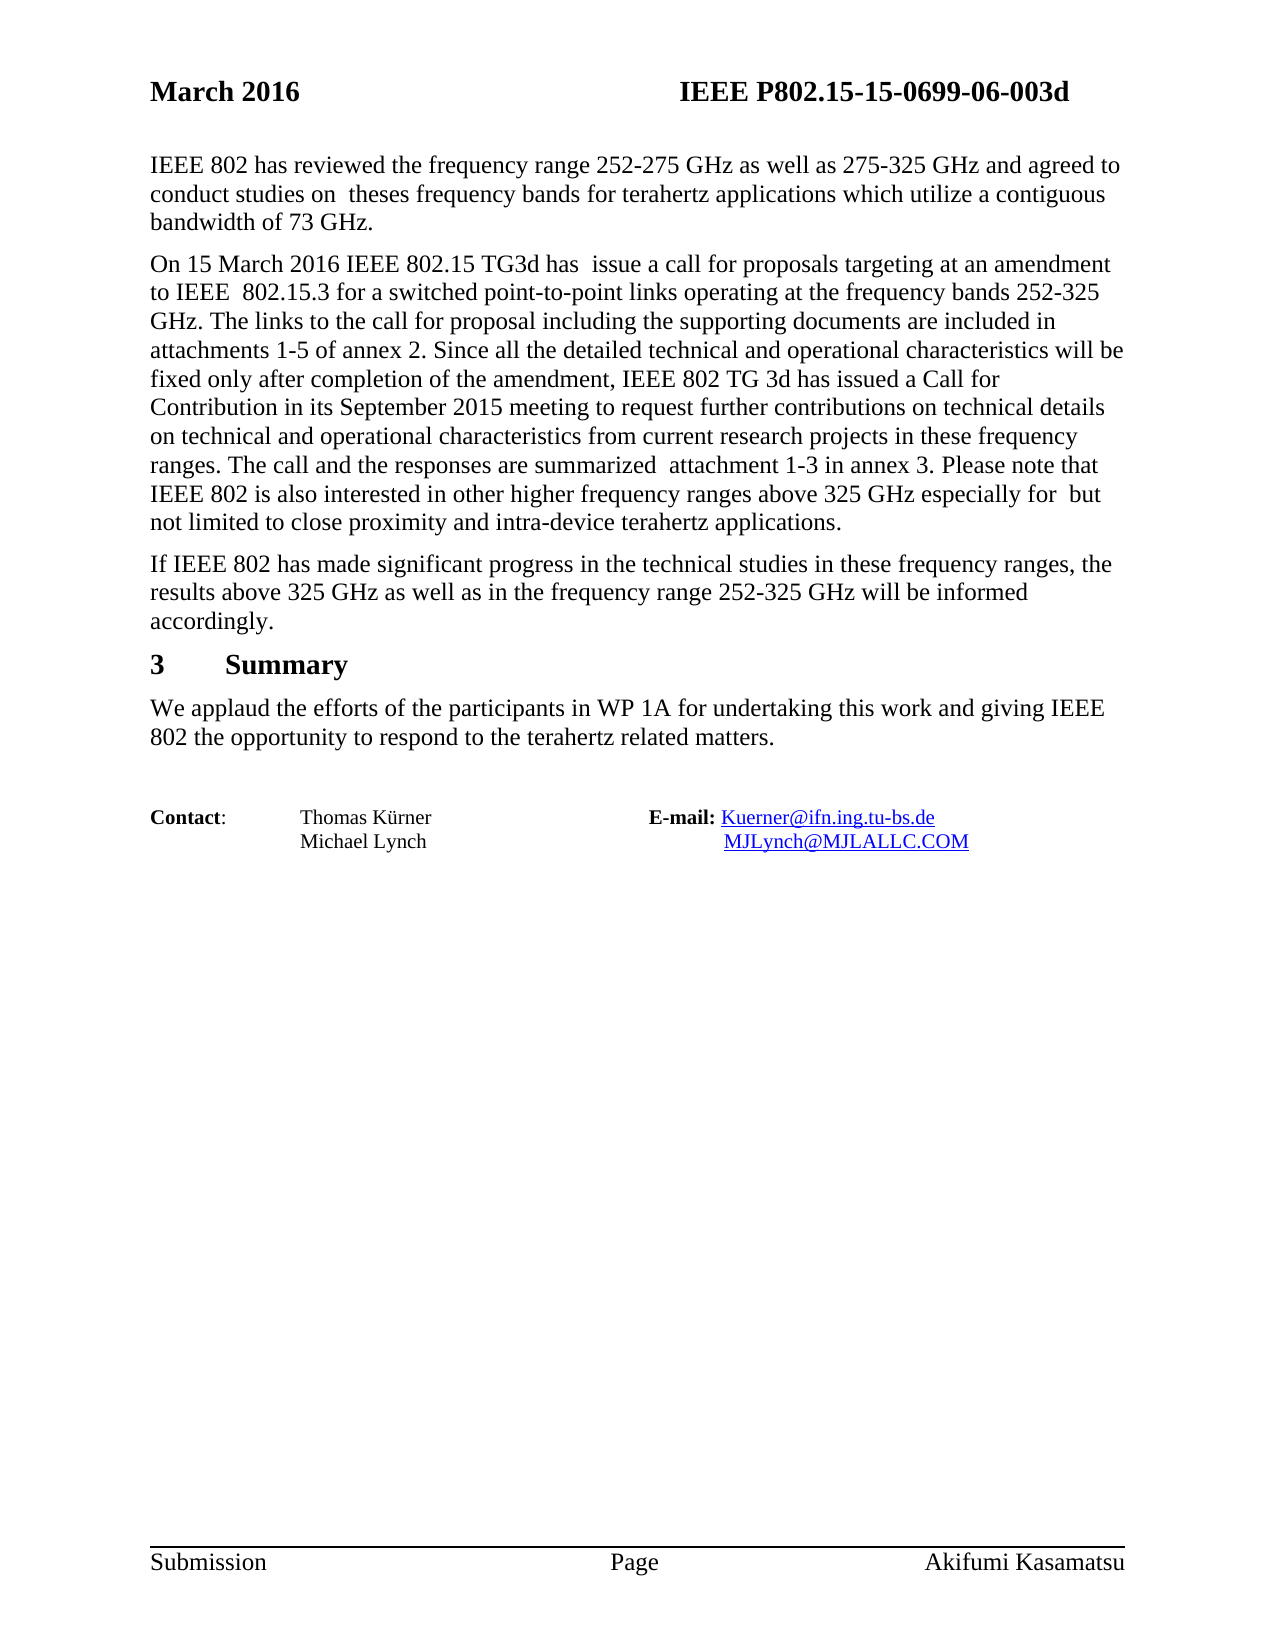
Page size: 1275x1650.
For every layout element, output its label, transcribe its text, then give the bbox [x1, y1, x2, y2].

table_header Contact: Thomas Kürner Michael Lynch [139, 805, 637, 853]
text 3 Summary [150, 647, 1125, 681]
text If IEEE 802 has made significant progress in the technical studies in these frequency ranges, the results above 325 GHz as well as in the frequency range 252-325 GHz will be informed accordingly. [150, 549, 1125, 635]
table_header E-mail: Kuerner@ifn.ing.tu-bs.de MJLynch@MJLALLC.COM [637, 805, 1136, 853]
text IEEE 802 has reviewed the frequency range 252-275 GHz as well as 275-325 GHz and agreed to conduct studies on theses frequency bands for terahertz applications which utilize a contiguous bandwidth of 73 GHz. [150, 150, 1125, 236]
text On 15 March 2016 IEEE 802.15 TG3d has issue a call for proposals targeting at an amendment to IEEE 802.15.3 for a switched point-to-point links operating at the frequency bands 252-325 GHz. The links to the call for proposal including the supporting documents are included in attachments 1-5 of annex 2. Since all the detailed technical and operational characteristics will be fixed only after completion of the amendment, IEEE 802 TG 3d has issued a Call for Contribution in its September 2015 meeting to request further contributions on technical details on technical and operational characteristics from current research projects in these frequency ranges. The call and the responses are summarized attachment 1-3 in annex 3. Please note that IEEE 802 is also interested in other higher frequency ranges above 325 GHz especially for but not limited to close proximity and intra-device terahertz applications. [150, 249, 1125, 536]
text We applaud the efforts of the participants in WP 1A for undertaking this work and giving IEEE 802 the opportunity to respond to the terahertz related matters. [150, 693, 1125, 751]
